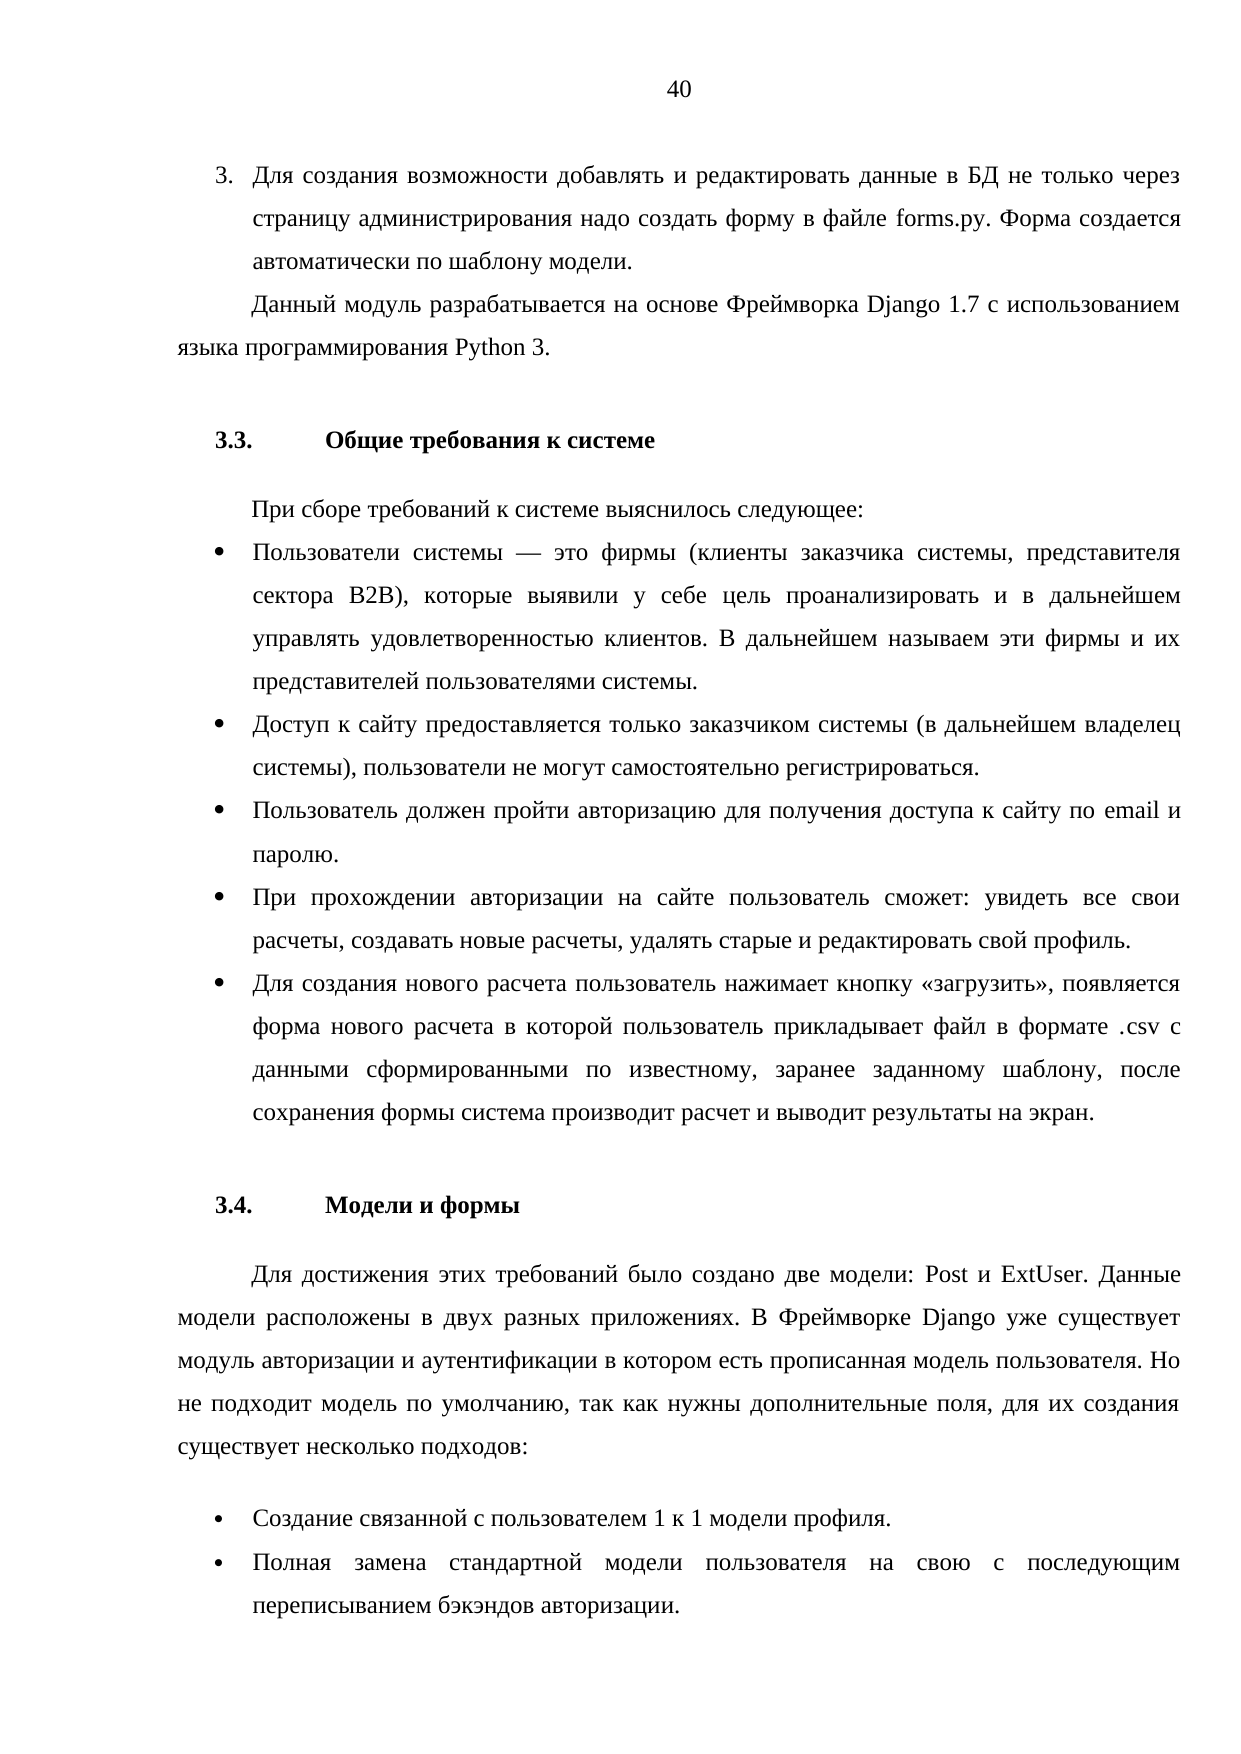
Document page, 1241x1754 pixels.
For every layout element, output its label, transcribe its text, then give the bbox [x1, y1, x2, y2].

subtitle Общие требования к системе [215, 426, 1181, 454]
list Создание связанной с пользователем 1 к 1 модели профиля. [215, 1503, 1181, 1532]
list При прохождении авторизации на сайте пользователь сможет: увидеть все свои расчеты, создавать новые расчеты, удалять старые и редактировать свой профиль. [215, 882, 1181, 954]
text Для достижения этих требований было создано две модели: Post и ExtUser. Данные модели расположены в двух разных приложениях. В Фреймворке Django уже существует модуль авторизации и аутентификации в котором есть прописанная модель пользователя. Но не подходит модель по умолчанию, так как нужны дополнительные поля, для их создания существует несколько подходов: [177, 1259, 1181, 1460]
list Пользователь должен пройти авторизацию для получения доступа к сайту по email и паролю. [215, 796, 1181, 867]
list Полная замена стандартной модели пользователя на свою с последующим переписыванием бэкэндов авторизации. [215, 1547, 1181, 1618]
subtitle Модели и формы [215, 1191, 1181, 1219]
list Данный модуль разрабатывается на основе Фреймворка Django 1.7 с использованием языка программирования Python 3. [177, 289, 1181, 361]
list Пользователи системы — это фирмы (клиенты заказчика системы, представителя сектора B2B), которые выявили у себе цель проанализировать и в дальнейшем управлять удовлетворенностью клиентов. В дальнейшем называем эти фирмы и их представителей пользователями системы. [215, 537, 1181, 695]
list Доступ к сайту предоставляется только заказчиком системы (в дальнейшем владелец системы), пользователи не могут самостоятельно регистрироваться. [215, 709, 1181, 781]
list Для создания возможности добавлять и редактировать данные в БД не только через страницу администрирования надо создать форму в файле forms.py. Форма создается автоматически по шаблону модели. [215, 160, 1181, 275]
list Для создания нового расчета пользователь нажимает кнопку «загрузить», появляется форма нового расчета в которой пользователь прикладывает файл в формате .csv с данными сформированными по известному, заранее заданному шаблону, после сохранения формы система производит расчет и выводит результаты на экран. [215, 968, 1181, 1126]
text При сборе требований к системе выяснилось следующее: [177, 494, 1181, 522]
